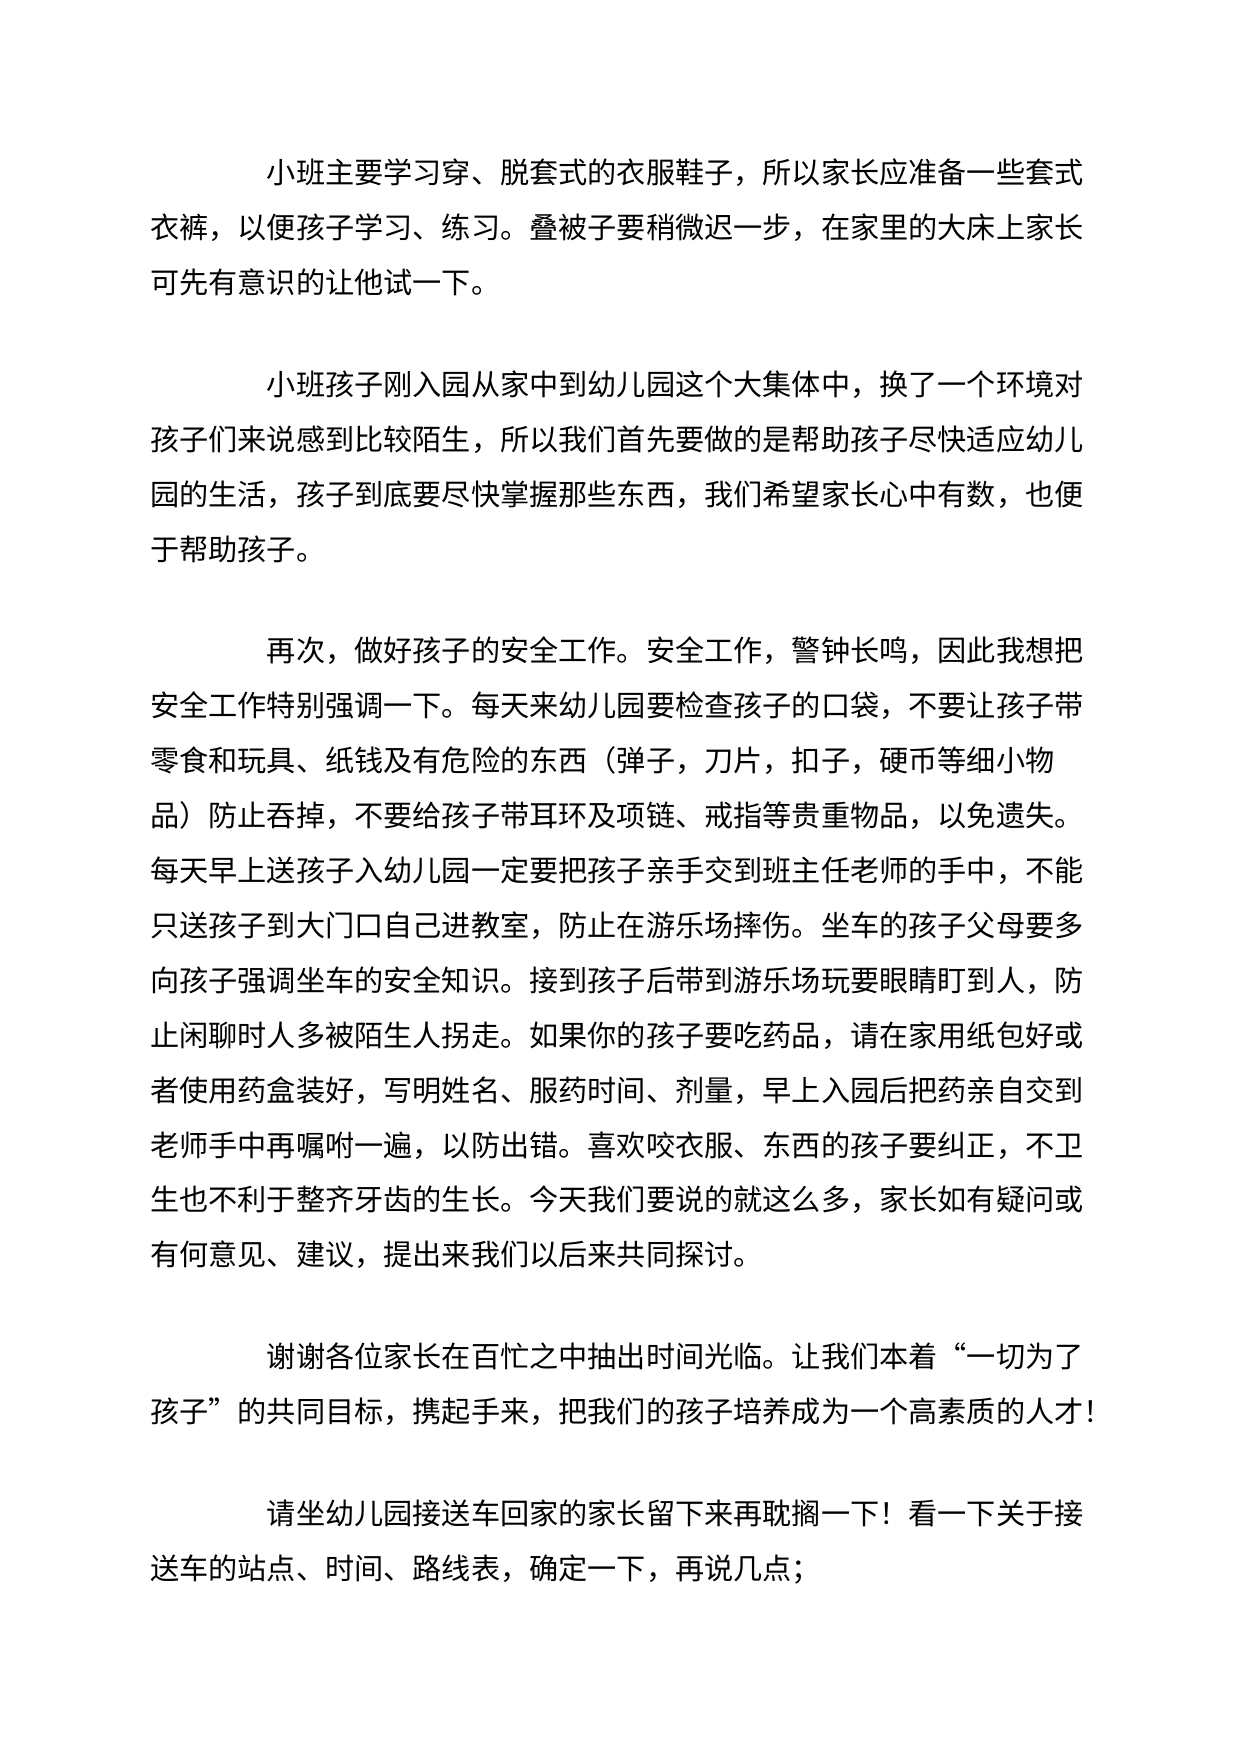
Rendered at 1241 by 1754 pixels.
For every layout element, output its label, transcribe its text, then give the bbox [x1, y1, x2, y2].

text 小班孩子刚入园从家中到幼儿园这个大集体中，换了一个环境对孩子们来说感到比较陌生，所以我们首先要做的是帮助孩子尽快适应幼儿园的生活，孩子到底要尽快掌握那些东西，我们希望家长心中有数，也便于帮助孩子。 [150, 362, 1090, 568]
text 请坐幼儿园接送车回家的家长留下来再耽搁一下！看一下关于接送车的站点、时间、路线表，确定一下，再说几点； [150, 1490, 1090, 1587]
text 再次，做好孩子的安全工作。安全工作，警钟长鸣，因此我想把安全工作特别强调一下。每天来幼儿园要检查孩子的口袋，不要让孩子带零食和玩具、纸钱及有危险的东西（弹子，刀片，扣子，硬币等细小物品）防止吞掉，不要给孩子带耳环及项链、戒指等贵重物品，以免遗失。每天早上送孩子入幼儿园一定要把孩子亲手交到班主任老师的手中，不能只送孩子到大门口自己进教室，防止在游乐场摔伤。坐车的孩子父母要多向孩子强调坐车的安全知识。接到孩子后带到游乐场玩要眼睛盯到人，防止闲聊时人多被陌生人拐走。如果你的孩子要吃药品，请在家用纸包好或者使用药盒装好，写明姓名、服药时间、剂量，早上入园后把药亲自交到老师手中再嘱咐一遍，以防出错。喜欢咬衣服、东西的孩子要纠正，不卫生也不利于整齐牙齿的生长。今天我们要说的就这么多，家长如有疑问或有何意见、建议，提出来我们以后来共同探讨。 [150, 628, 1090, 1274]
text 谢谢各位家长在百忙之中抽出时间光临。让我们本着“一切为了孩子”的共同目标，携起手来，把我们的孩子培养成为一个高素质的人才！ [150, 1334, 1090, 1431]
text 小班主要学习穿、脱套式的衣服鞋子，所以家长应准备一些套式衣裤，以便孩子学习、练习。叠被子要稍微迟一步，在家里的大床上家长可先有意识的让他试一下。 [150, 150, 1090, 302]
